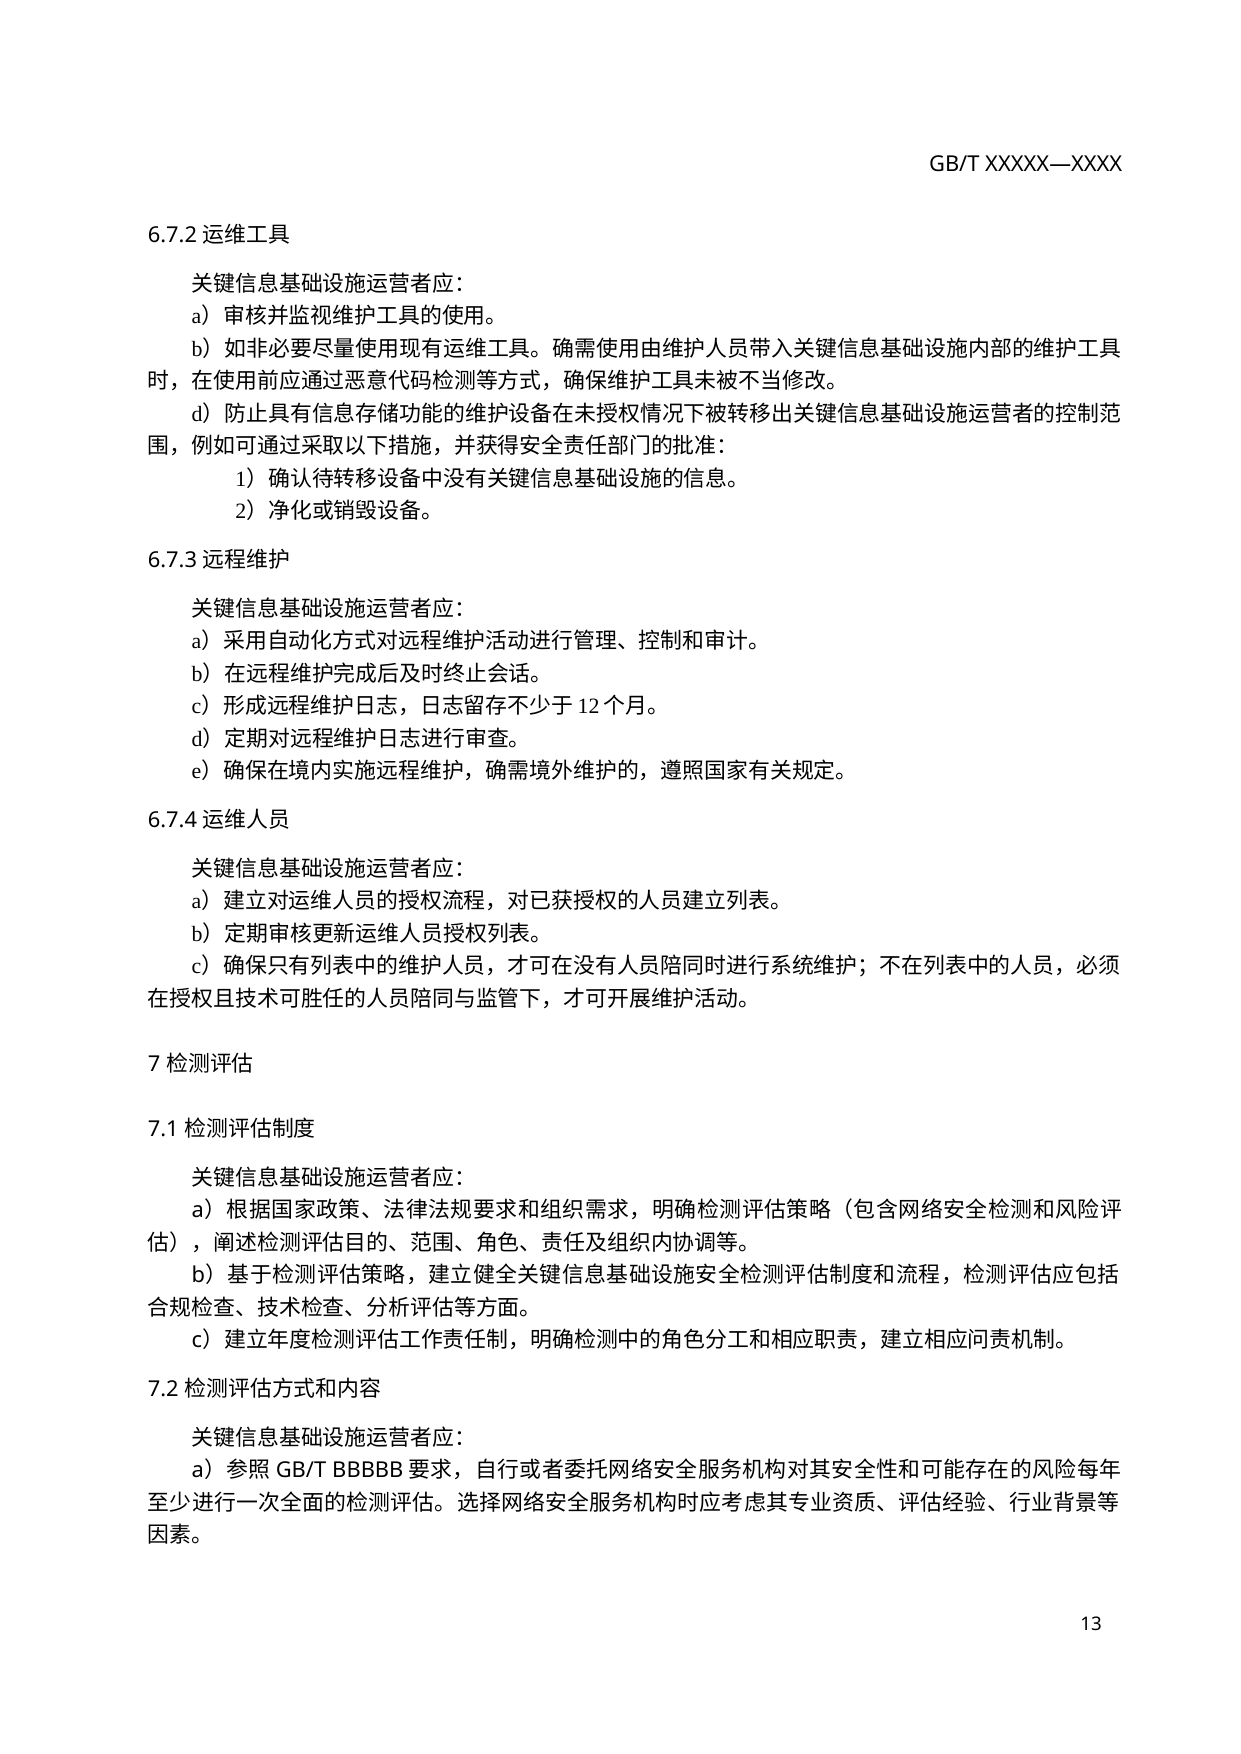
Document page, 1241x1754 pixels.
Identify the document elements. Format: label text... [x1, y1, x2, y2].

text b）定期审核更新运维人员授权列表。 [148, 915, 1122, 948]
text a）建立对运维人员的授权流程，对已获授权的人员建立列表。 [148, 883, 1122, 915]
list 检测评估制度 [148, 1110, 1122, 1143]
text a）审核并监视维护工具的使用。 [148, 298, 1122, 330]
list 运维工具 [148, 217, 1122, 249]
text e）确保在境内实施远程维护，确需境外维护的，遵照国家有关规定。 [148, 753, 1122, 785]
list 检测评估方式和内容 [148, 1370, 1122, 1403]
text 1）确认待转移设备中没有关键信息基础设施的信息。 [191, 460, 1122, 493]
text d）定期对远程维护日志进行审查。 [148, 720, 1122, 753]
text 关键信息基础设施运营者应： [148, 1419, 1122, 1452]
text a）根据国家政策、法律法规要求和组织需求，明确检测评估策略（包含网络安全检测和风险评估），阐述检测评估目的、范围、角色、责任及组织内协调等。 [148, 1192, 1122, 1257]
text 关键信息基础设施运营者应： [148, 1159, 1122, 1192]
text c）确保只有列表中的维护人员，才可在没有人员陪同时进行系统维护；不在列表中的人员，必须在授权且技术可胜任的人员陪同与监管下，才可开展维护活动。 [148, 948, 1122, 1013]
list 检测评估 [148, 1045, 1122, 1078]
text b）如非必要尽量使用现有运维工具。确需使用由维护人员带入关键信息基础设施内部的维护工具时，在使用前应通过恶意代码检测等方式，确保维护工具未被不当修改。 [148, 330, 1122, 395]
text 2）净化或销毁设备。 [191, 493, 1122, 525]
list 远程维护 [148, 542, 1122, 574]
text a）参照GB/T BBBBB要求，自行或者委托网络安全服务机构对其安全性和可能存在的风险每年至少进行一次全面的检测评估。选择网络安全服务机构时应考虑其专业资质、评估经验、行业背景等因素。 [148, 1452, 1122, 1549]
text 关键信息基础设施运营者应： [148, 850, 1122, 883]
text c）建立年度检测评估工作责任制，明确检测中的角色分工和相应职责，建立相应问责机制。 [148, 1322, 1122, 1354]
text d）防止具有信息存储功能的维护设备在未授权情况下被转移出关键信息基础设施运营者的控制范围，例如可通过采取以下措施，并获得安全责任部门的批准： [148, 395, 1122, 460]
list 运维人员 [148, 802, 1122, 834]
text b）基于检测评估策略，建立健全关键信息基础设施安全检测评估制度和流程，检测评估应包括合规检查、技术检查、分析评估等方面。 [148, 1257, 1122, 1322]
text b）在远程维护完成后及时终止会话。 [148, 655, 1122, 688]
text a）采用自动化方式对远程维护活动进行管理、控制和审计。 [148, 623, 1122, 655]
text 关键信息基础设施运营者应： [148, 265, 1122, 298]
text c）形成远程维护日志，日志留存不少于12个月。 [148, 688, 1122, 720]
text 关键信息基础设施运营者应： [148, 590, 1122, 623]
